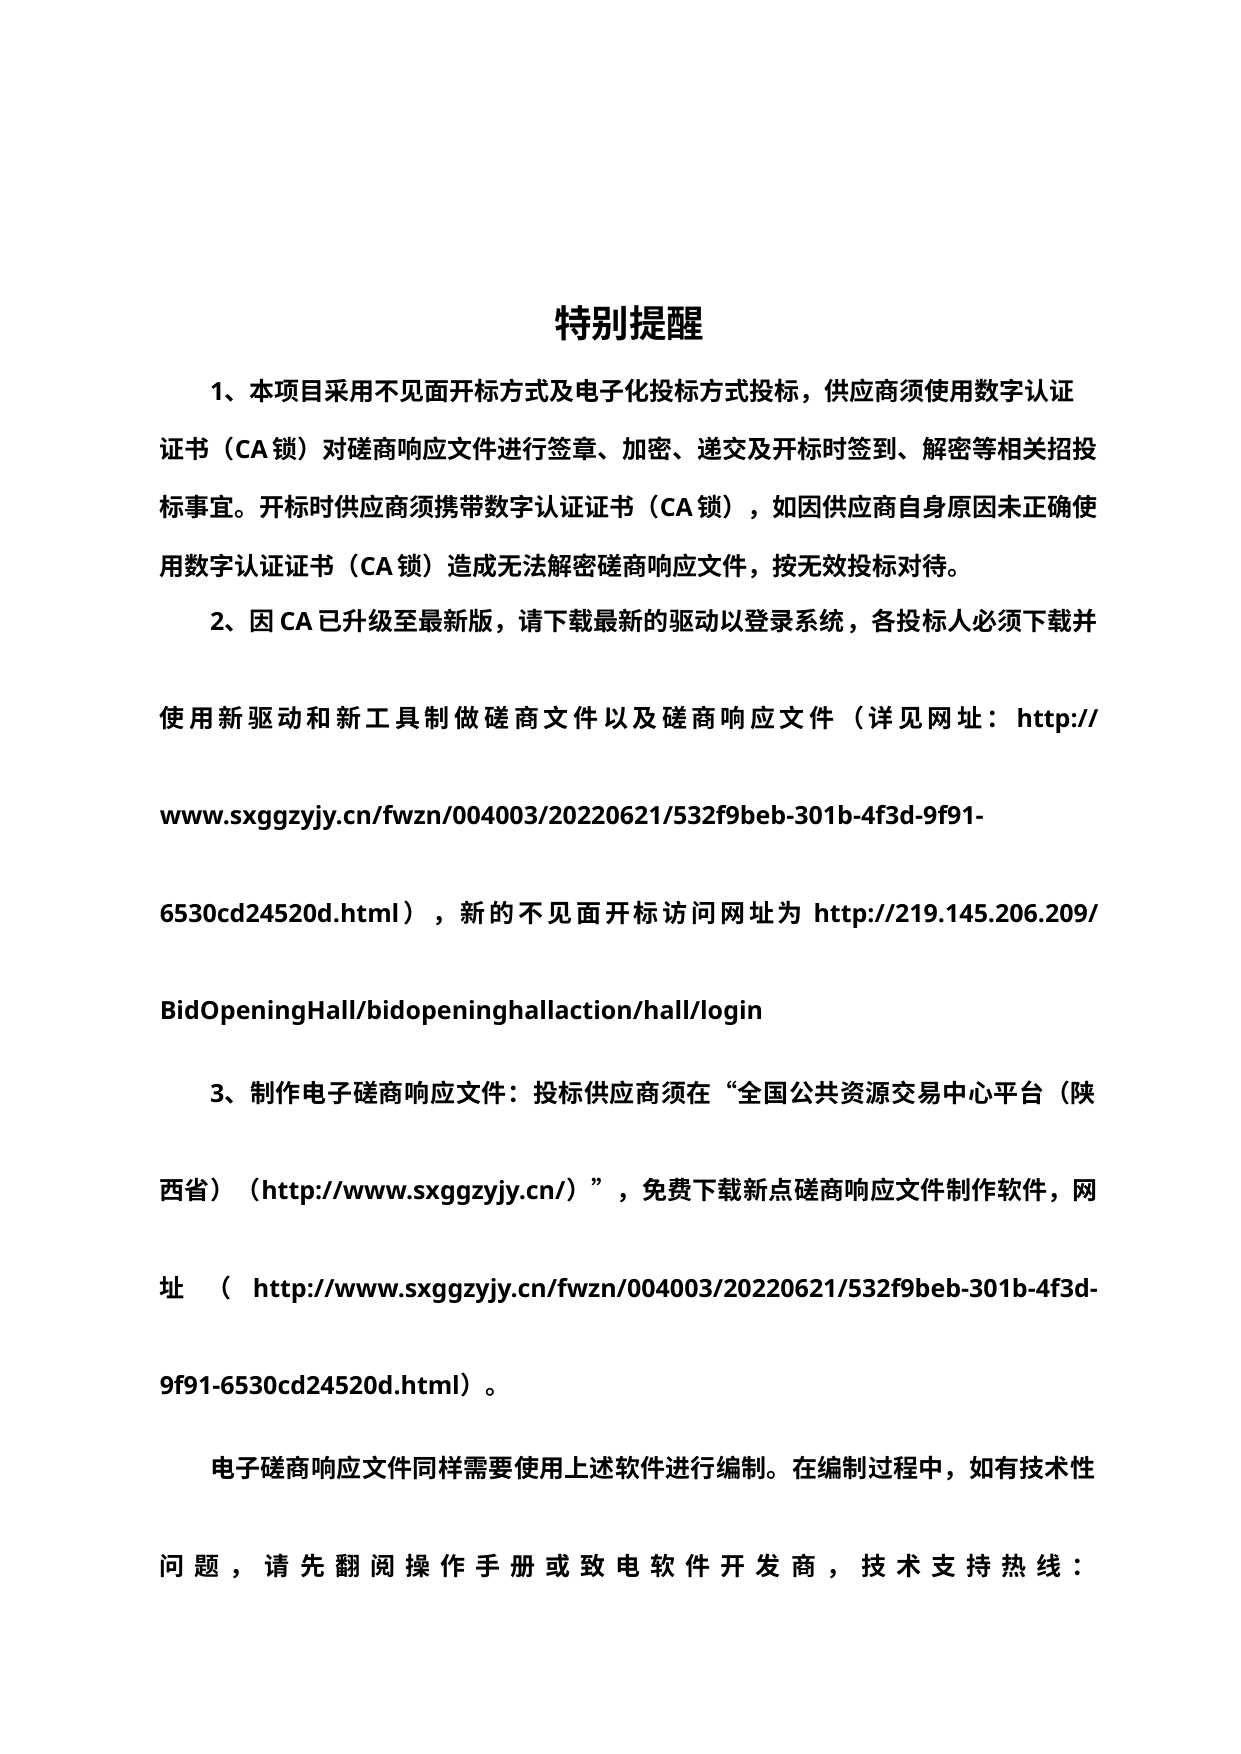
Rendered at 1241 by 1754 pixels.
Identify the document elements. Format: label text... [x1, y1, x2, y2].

text 3、制作电子磋商响应文件：投标供应商须在“全国公共资源交易中心平台（陕西省）（http://www.sxggzyjy.cn/）”，免费下载新点磋商响应文件制作软件，网址（http://www.sxggzyjy.cn/fwzn/004003/20220621/532f9beb-301b-4f3d-9f91-6530cd24520d.html）。 [159, 1059, 1098, 1416]
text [159, 1434, 1098, 1597]
text 2、因CA已升级至最新版，请下载最新的驱动以登录系统，各投标人必须下载并使用新驱动和新工具制做磋商文件以及磋商响应文件（详见网址：http://www.sxggzyjy.cn/fwzn/004003/20220621/532f9beb-301b-4f3d-9f91-6530cd24520d.html），新的不见面开标访问网址为http://219.145.206.209/BidOpeningHall/bidopeninghallaction/hall/login [159, 587, 1098, 1042]
text 特别提醒 [159, 288, 1098, 353]
text 1、本项目采用不见面开标方式及电子化投标方式投标，供应商须使用数字认证证书（CA锁）对磋商响应文件进行签章、加密、递交及开标时签到、解密等相关招投标事宜。开标时供应商须携带数字认证证书（CA锁），如因供应商自身原因未正确使用数字认证证书（CA锁）造成无法解密磋商响应文件，按无效投标对待。 [159, 353, 1098, 587]
